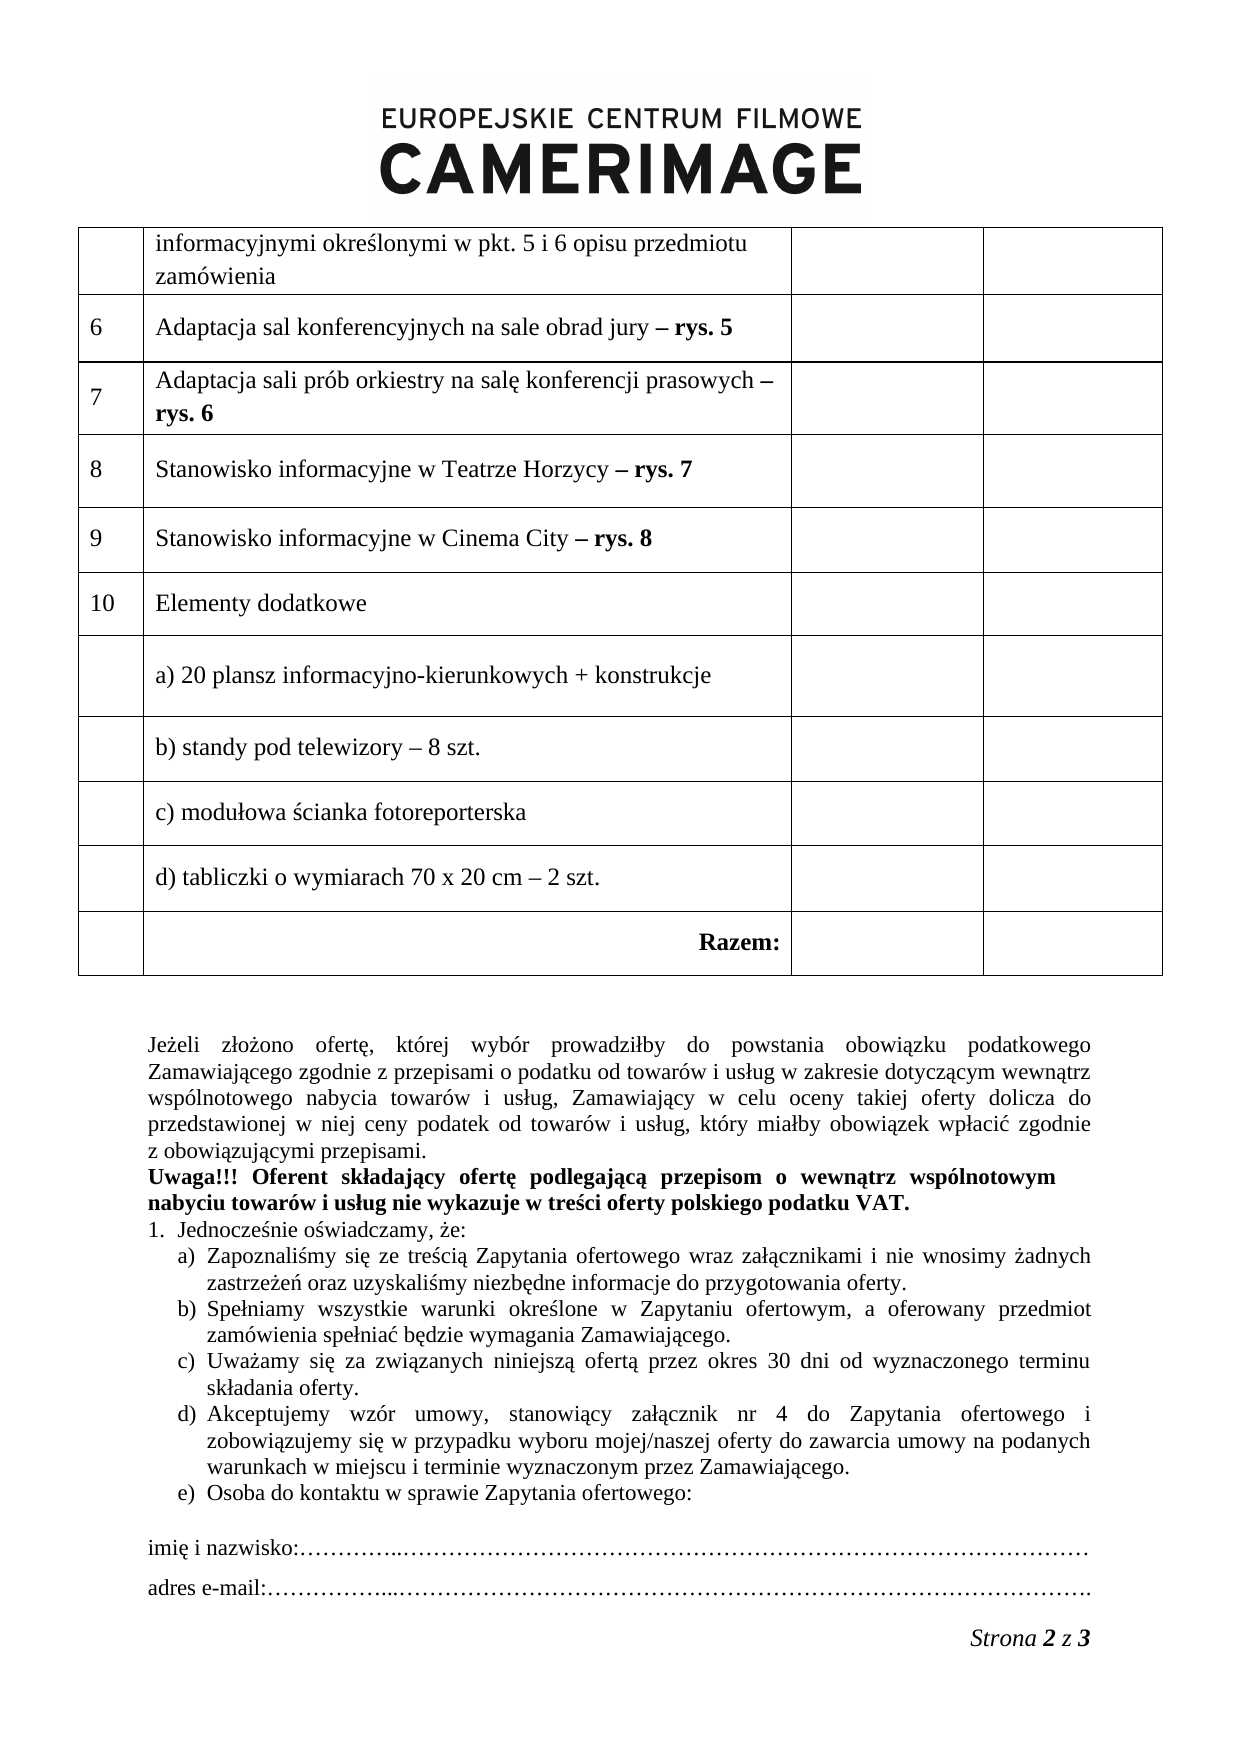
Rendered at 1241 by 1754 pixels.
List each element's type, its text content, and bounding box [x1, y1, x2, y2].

table_cell [792, 363, 983, 434]
text Jeżeli złożono ofertę, której wybór prowadziłby do powstania obowiązku podatkowego Zamawiającego zgodnie z przepisami o podatku od towarów i usług w zakresie dotyczącym wewnątrz wspólnotowego nabycia towarów i usług, Zamawiający w celu oceny takiej oferty dolicza do przedstawionej w niej ceny podatek od towarów i usług, który miałby obowiązek wpłacić zgodnie z obowiązującymi przepisami. [148, 1031, 1093, 1163]
table_cell 5 [79, 228, 143, 294]
table_cell [984, 912, 1162, 975]
table_cell d) tabliczki o wymiarach 70 x 20 cm – 2 szt. [144, 846, 791, 911]
text adres e-mail:……………...………………………………………………………………………………. [148, 1574, 1093, 1600]
table_cell c) modułowa ścianka fotoreporterska [144, 782, 791, 844]
list Osoba do kontaktu w sprawie Zapytania ofertowego: [177, 1479, 1093, 1506]
table_cell [792, 573, 983, 635]
table_cell 7 [79, 363, 143, 434]
table_cell [79, 782, 143, 844]
table_cell [792, 228, 983, 294]
table_cell [792, 782, 983, 844]
table_cell Stanowisko informacyjne w Teatrze Horzycy – rys. 7 [144, 435, 791, 507]
table_cell [79, 846, 143, 911]
table_cell 9 [79, 508, 143, 572]
table_cell Adaptacja sali prób orkiestry na salę konferencji prasowych – rys. 6 [144, 363, 791, 434]
table_cell Stanowisko informacyjne w Cinema City – rys. 8 [144, 508, 791, 572]
table_cell [984, 636, 1162, 716]
list Zapoznaliśmy się ze treścią Zapytania ofertowego wraz załącznikami i nie wnosimy żadnych zastrzeżeń oraz uzyskaliśmy niezbędne informacje do przygotowania oferty. [177, 1242, 1093, 1295]
table_cell [792, 508, 983, 572]
list Uważamy się za związanych niniejszą ofertą przez okres 30 dni od wyznaczonego terminu składania oferty. [177, 1348, 1093, 1400]
table_cell [79, 636, 143, 716]
list Spełniamy wszystkie warunki określone w Zapytaniu ofertowym, a oferowany przedmiot zamówienia spełniać będzie wymagania Zamawiającego. [177, 1295, 1093, 1348]
table_cell [984, 846, 1162, 911]
table_cell [79, 717, 143, 781]
table_cell [792, 636, 983, 716]
text imię i nazwisko:…………..……………………………………………………………………………… [148, 1534, 1093, 1561]
table_cell Razem: [144, 912, 791, 975]
table_cell [792, 846, 983, 911]
picture [372, 73, 868, 227]
table_cell b) standy pod telewizory – 8 szt. [144, 717, 791, 781]
table_cell [984, 782, 1162, 844]
table_cell [984, 228, 1162, 294]
table_cell a) 20 plansz informacyjno-kierunkowych + konstrukcje [144, 636, 791, 716]
table_cell [984, 573, 1162, 635]
table_cell [984, 435, 1162, 507]
text Uwaga!!! Oferent składający ofertę podlegającą przepisom o wewnątrz wspólnotowym nabyciu towarów i usług nie wykazuje w treści oferty polskiego podatku VAT. [148, 1163, 1057, 1216]
list Jednocześnie oświadczamy, że: [148, 1216, 1093, 1242]
table_cell 10 [79, 573, 143, 635]
table_cell [792, 717, 983, 781]
table_cell [984, 508, 1162, 572]
table_cell [984, 295, 1162, 361]
table_cell [79, 912, 143, 975]
table_cell [792, 912, 983, 975]
table_cell [984, 363, 1162, 434]
list Akceptujemy wzór umowy, stanowiący załącznik nr 4 do Zapytania ofertowego i zobowiązujemy się w przypadku wyboru mojej/naszej oferty do zawarcia umowy na podanych warunkach w miejscu i terminie wyznaczonym przez Zamawiającego. [177, 1400, 1093, 1479]
table_cell 6 [79, 295, 143, 361]
table_cell [792, 295, 983, 361]
table_cell [792, 435, 983, 507]
table_cell Adaptacja sal konferencyjnych na sale obrad jury – rys. 5 [144, 295, 791, 361]
table_cell 8 [79, 435, 143, 507]
table_cell [984, 717, 1162, 781]
table_cell Elementy dodatkowe [144, 573, 791, 635]
